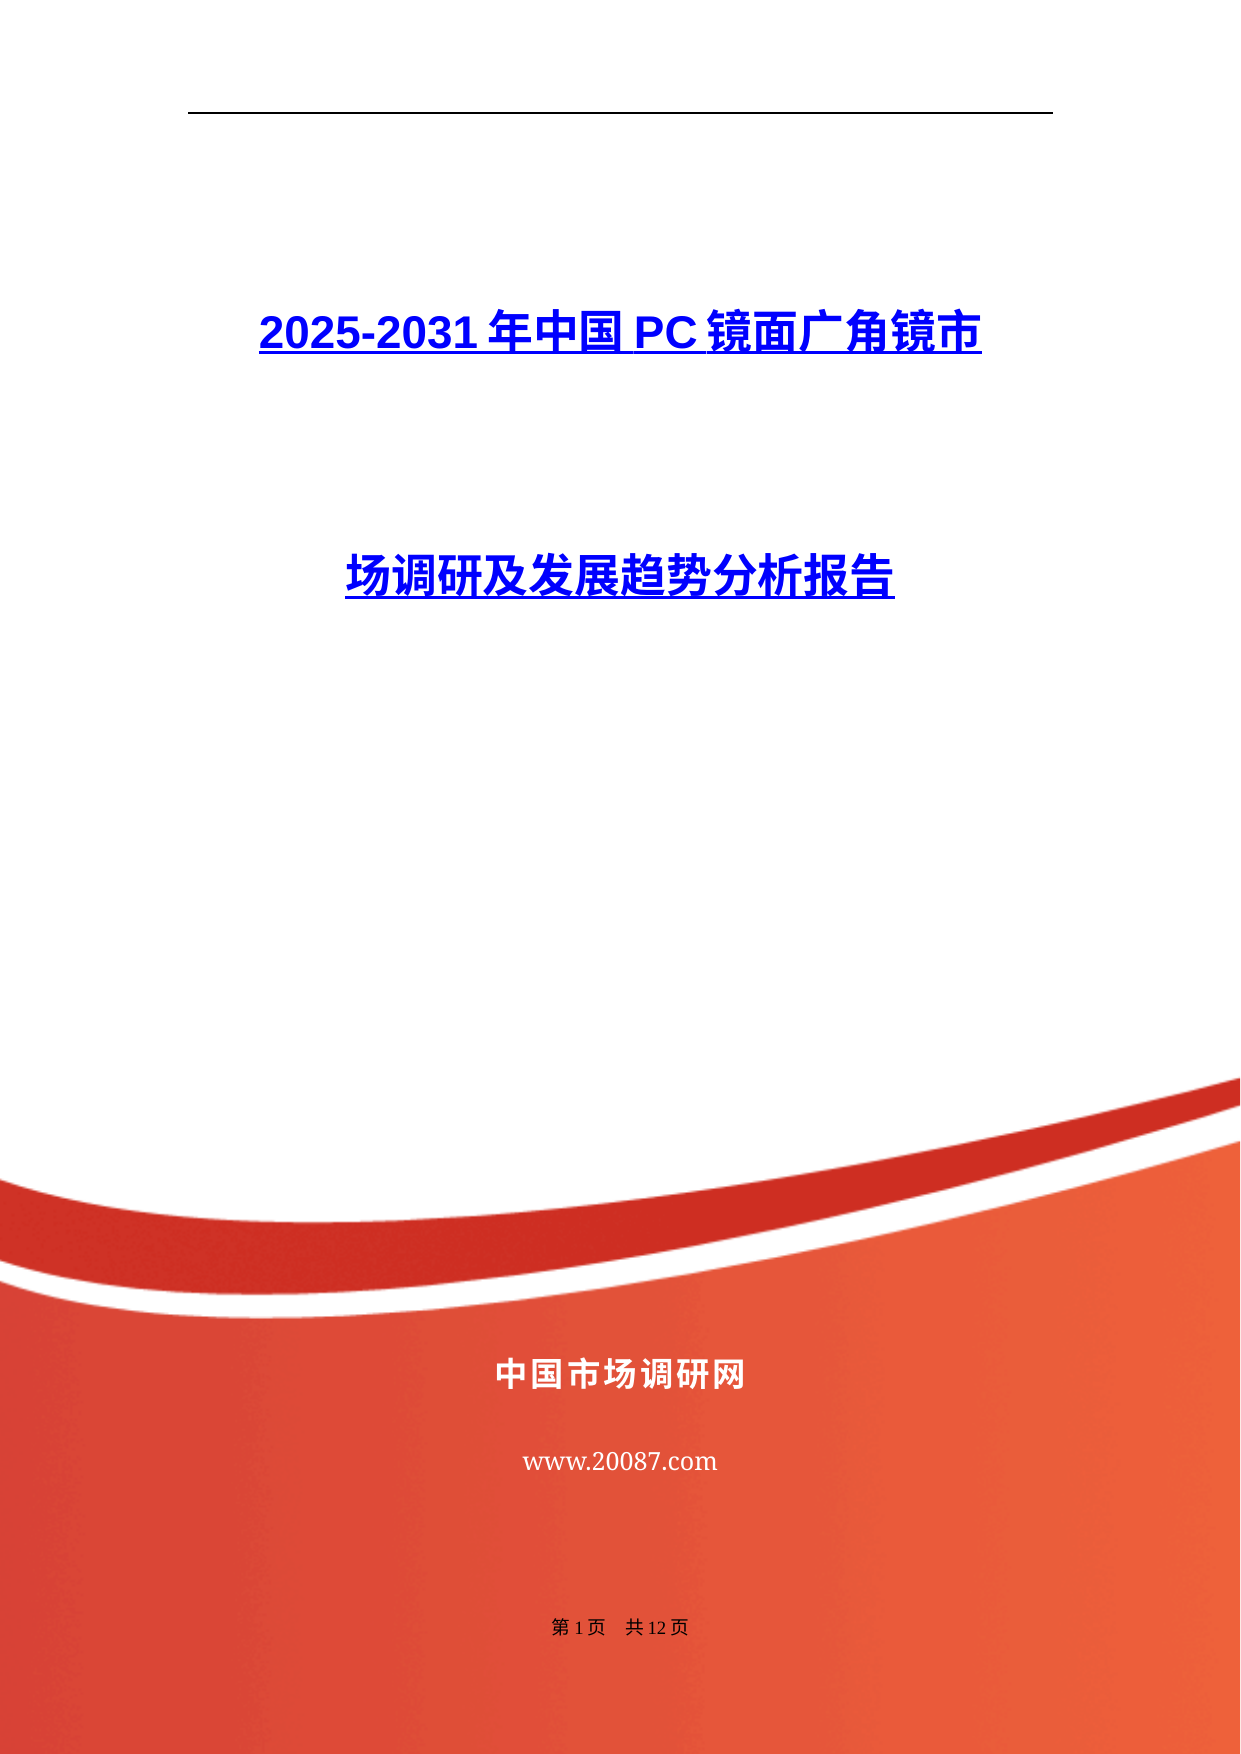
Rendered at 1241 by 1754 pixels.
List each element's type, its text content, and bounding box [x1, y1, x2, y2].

subtitle 中国市场调研网 [187, 1339, 1053, 1404]
text www.20087.com [187, 1428, 1053, 1493]
table_header 2025-2031年中国PC镜面广角镜市场调研及发展趋势分析报告 [188, 207, 1053, 773]
picture [0, 1006, 1241, 1754]
